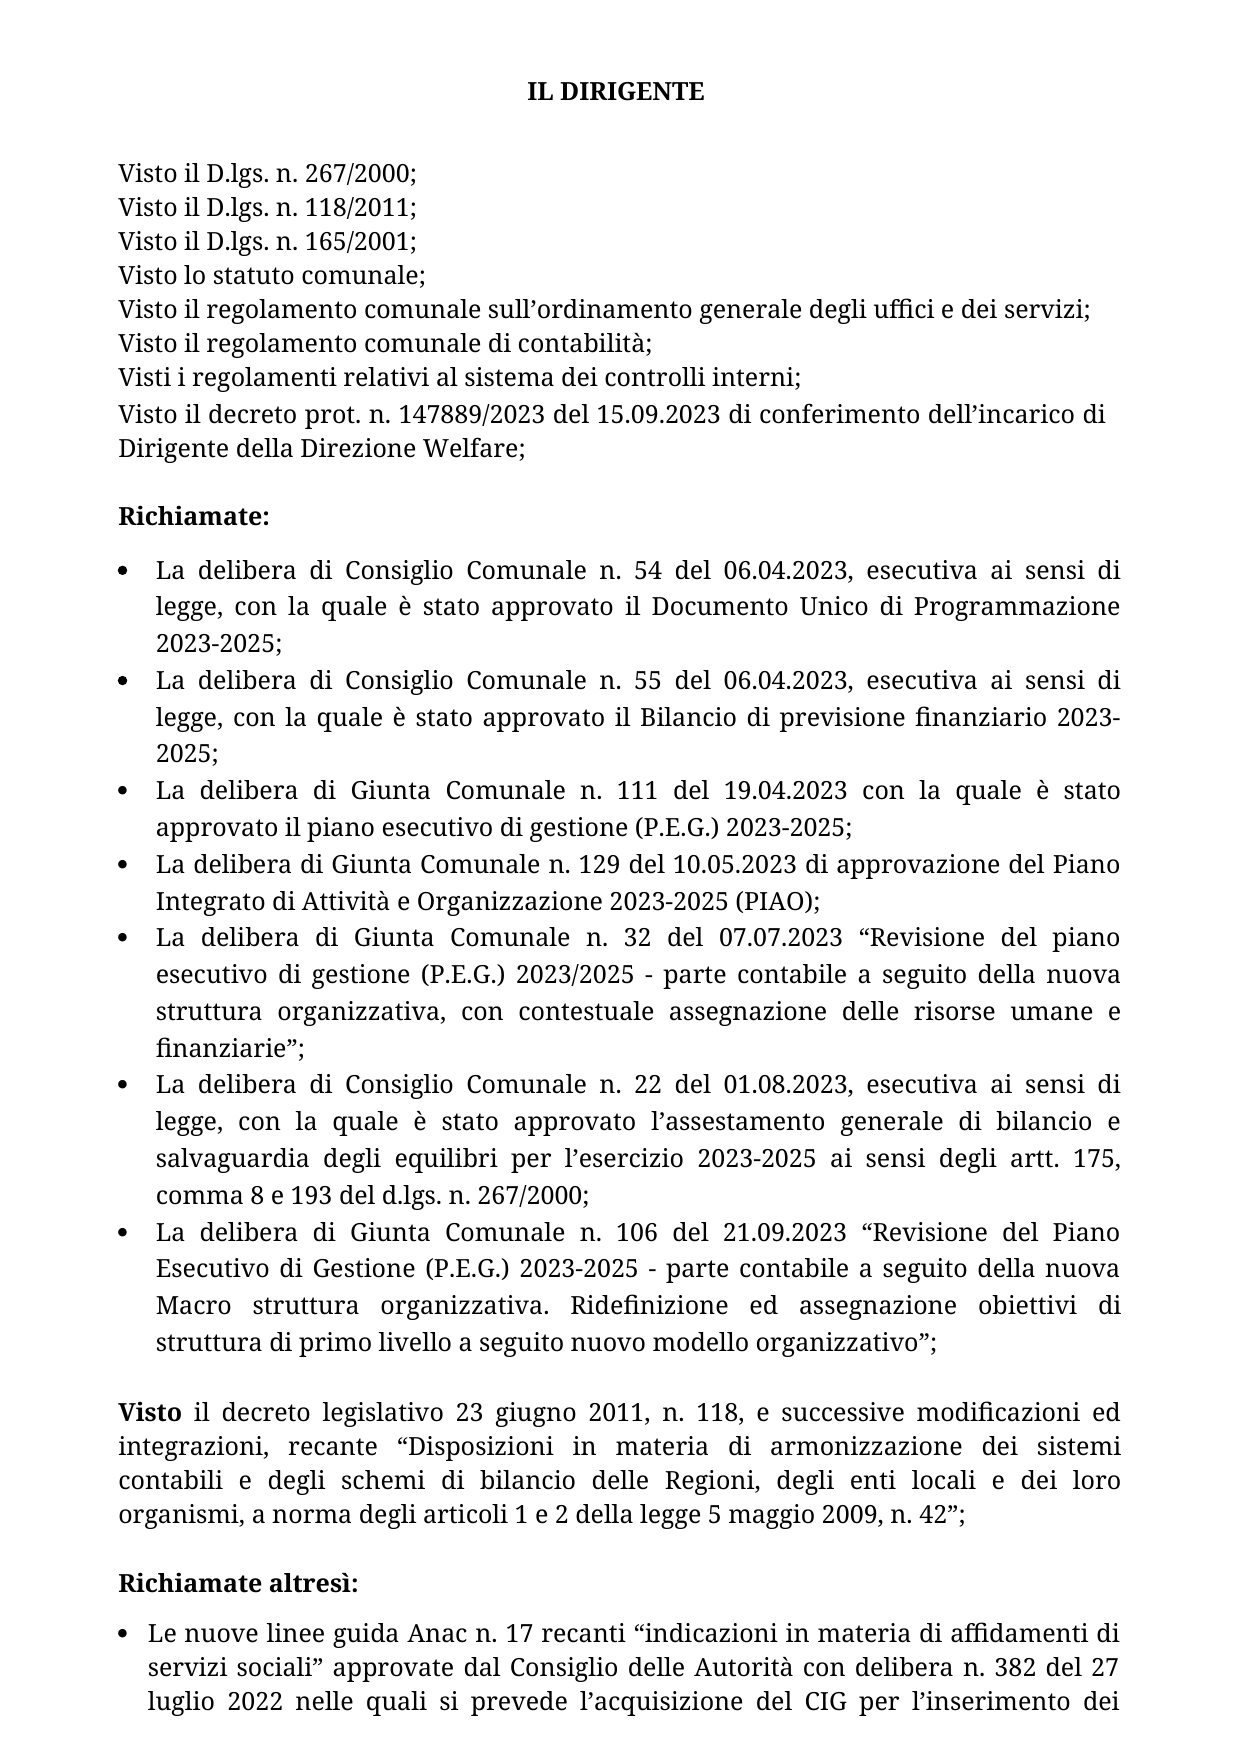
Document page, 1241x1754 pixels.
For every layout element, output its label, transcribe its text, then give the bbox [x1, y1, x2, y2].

list La delibera di Consiglio Comunale n. 22 del 01.08.2023, esecutiva ai sensi di legge, con la quale è stato approvato l’assestamento generale di bilancio e salvaguardia degli equilibri per l’esercizio 2023-2025 ai sensi degli artt. 175, comma 8 e 193 del d.lgs. n. 267/2000; [118, 1067, 1122, 1211]
list La delibera di Giunta Comunale n. 129 del 10.05.2023 di approvazione del Piano Integrato di Attività e Organizzazione 2023-2025 (PIAO); [118, 846, 1122, 917]
text Richiamate: [118, 499, 1122, 533]
text Visto il regolamento comunale sull’ordinamento generale degli uffici e dei servizi; [118, 292, 1107, 326]
list La delibera di Giunta Comunale n. 106 del 21.09.2023 “Revisione del Piano Esecutivo di Gestione (P.E.G.) 2023-2025 - parte contabile a seguito della nuova Macro struttura organizzativa. Ridefinizione ed assegnazione obiettivi di struttura di primo livello a seguito nuovo modello organizzativo”; [118, 1214, 1122, 1358]
text Visto il regolamento comunale di contabilità; [118, 326, 1107, 360]
text Richiamate altresì: [118, 1565, 1122, 1599]
text Visto il D.lgs. n. 267/2000; [118, 156, 1107, 189]
text Visti i regolamenti relativi al sistema dei controlli interni; [118, 360, 1107, 394]
list La delibera di Consiglio Comunale n. 54 del 06.04.2023, esecutiva ai sensi di legge, con la quale è stato approvato il Documento Unico di Programmazione 2023-2025; [118, 552, 1122, 660]
text Visto lo statuto comunale; [118, 258, 1107, 292]
list La delibera di Giunta Comunale n. 32 del 07.07.2023 “Revisione del piano esecutivo di gestione (P.E.G.) 2023/2025 - parte contabile a seguito della nuova struttura organizzativa, con contestuale assegnazione delle risorse umane e finanziarie”; [118, 920, 1122, 1064]
list La delibera di Consiglio Comunale n. 55 del 06.04.2023, esecutiva ai sensi di legge, con la quale è stato approvato il Bilancio di previsione finanziario 2023-2025; [118, 663, 1122, 770]
text Visto il D.lgs. n. 165/2001; [118, 224, 1107, 258]
text Visto il D.lgs. n. 118/2011; [118, 189, 1107, 224]
text IL DIRIGENTE [118, 74, 1107, 108]
text Visto il decreto legislativo 23 giugno 2011, n. 118, e successive modificazioni ed integrazioni, recante “Disposizioni in materia di armonizzazione dei sistemi contabili e degli schemi di bilancio delle Regioni, degli enti locali e dei loro organismi, a norma degli articoli 1 e 2 della legge 5 maggio 2009, n. 42”; [118, 1395, 1122, 1531]
list La delibera di Giunta Comunale n. 111 del 19.04.2023 con la quale è stato approvato il piano esecutivo di gestione (P.E.G.) 2023-2025; [118, 773, 1122, 844]
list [118, 1616, 1121, 1718]
text Visto il decreto prot. n. 147889/2023 del 15.09.2023 di conferimento dell’incarico di Dirigente della Direzione Welfare; [118, 397, 1107, 465]
